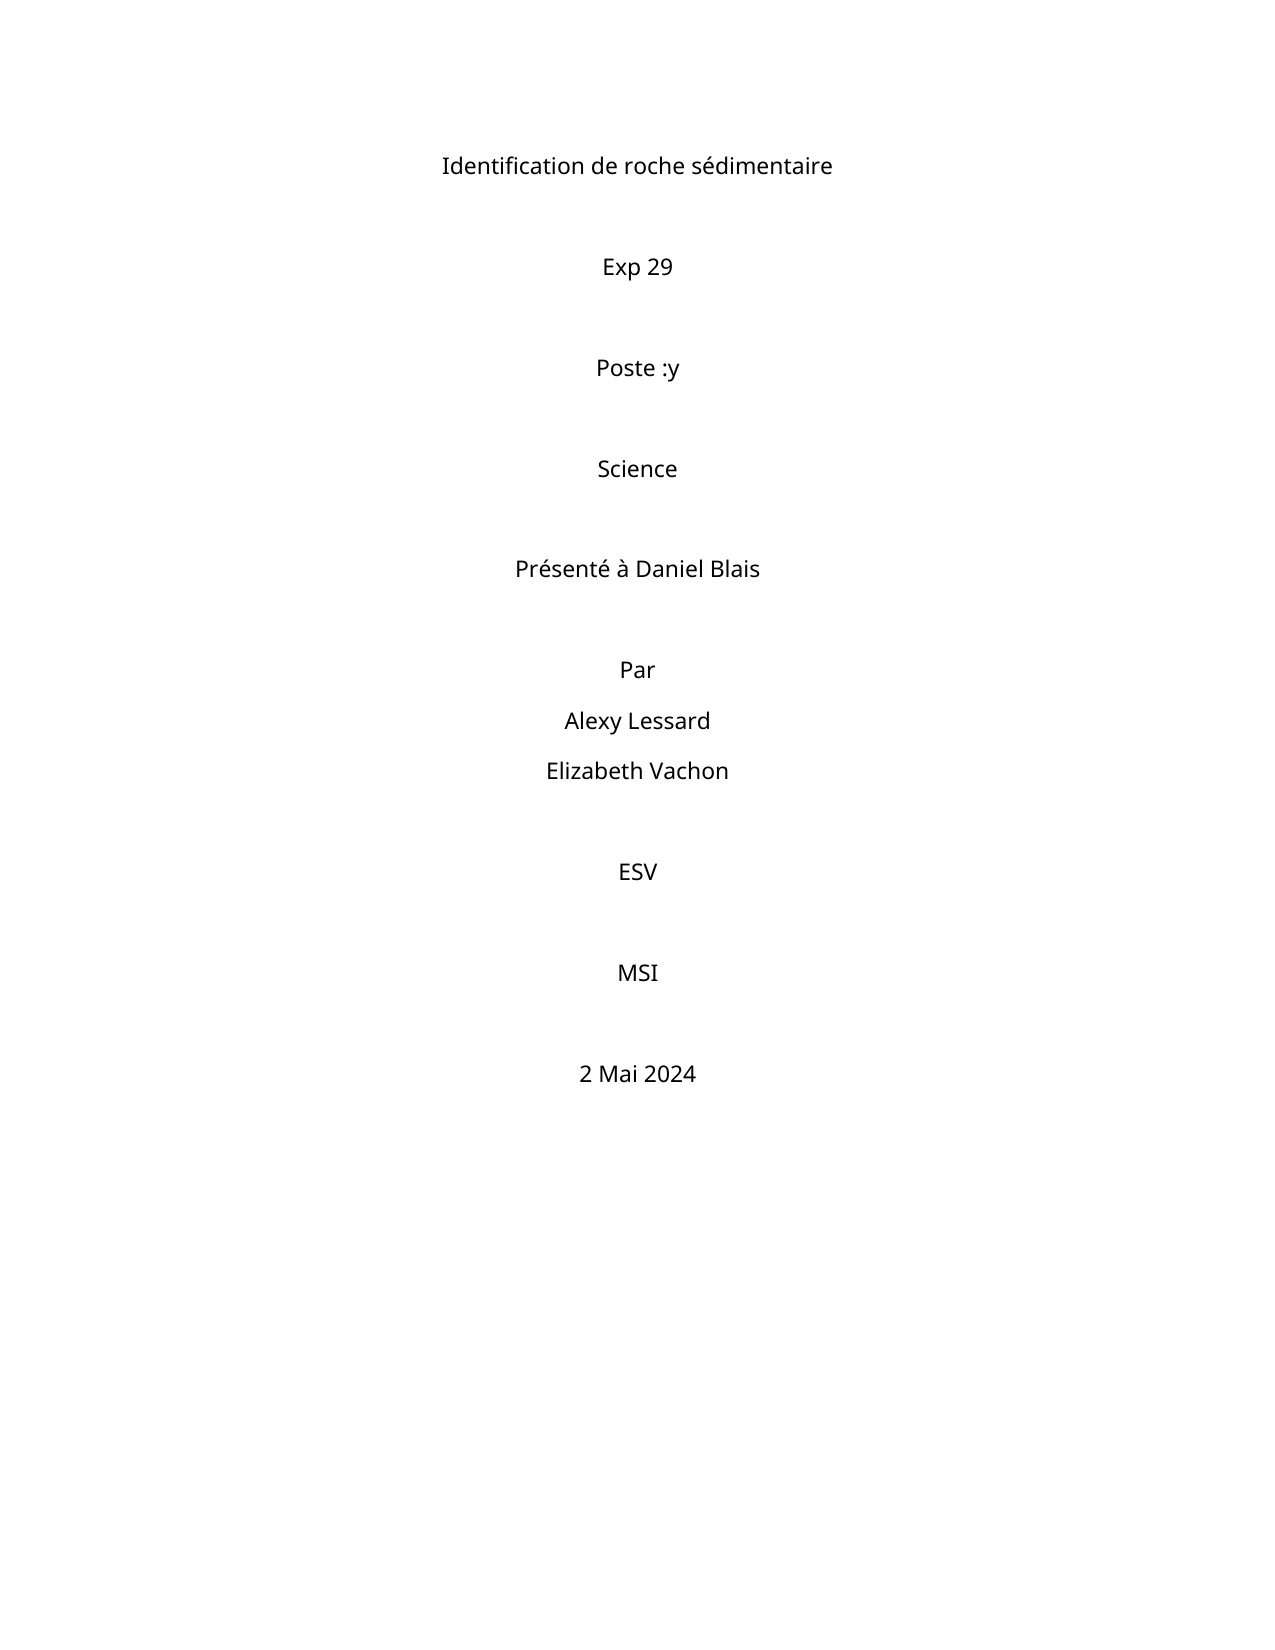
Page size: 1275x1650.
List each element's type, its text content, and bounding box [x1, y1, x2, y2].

text Exp 29 [150, 251, 1125, 282]
text Alexy Lessard [150, 704, 1125, 736]
text ESV [150, 856, 1125, 887]
text Elizabeth Vachon [150, 755, 1125, 786]
text Poste :y [150, 352, 1125, 383]
text Par [150, 654, 1125, 685]
text Science [150, 452, 1125, 484]
text Identification de roche sédimentaire [150, 150, 1125, 181]
text MSI [150, 957, 1125, 988]
text 2 Mai 2024 [150, 1057, 1125, 1089]
text Présenté à Daniel Blais [150, 553, 1125, 584]
